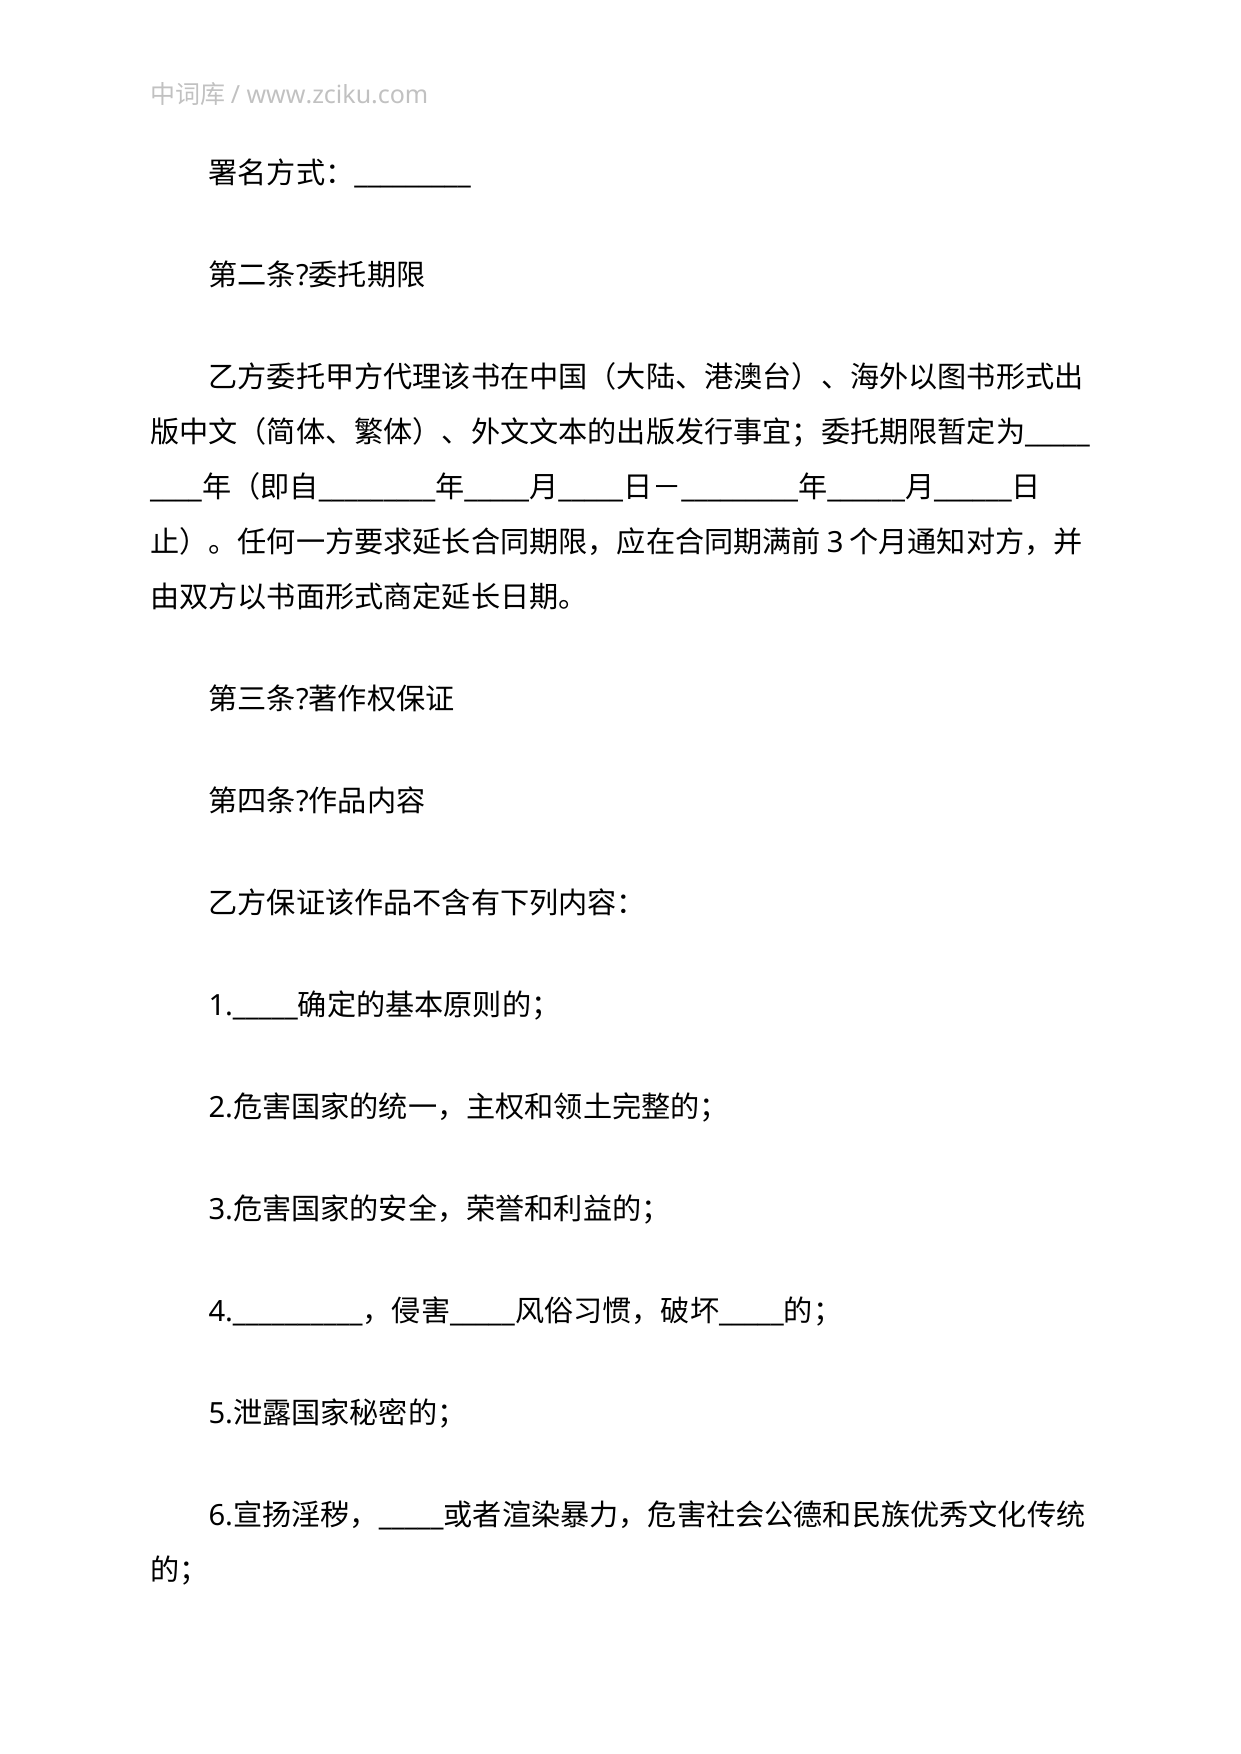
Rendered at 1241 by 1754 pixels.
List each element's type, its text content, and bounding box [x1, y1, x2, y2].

text 第四条?作品内容 [150, 778, 1090, 820]
text 4.__________，侵害_____风俗习惯，破坏_____的； [150, 1287, 1090, 1330]
text 2.危害国家的统一，主权和领土完整的； [150, 1083, 1090, 1126]
text 3.危害国家的安全，荣誉和利益的； [150, 1185, 1090, 1228]
text 第二条?委托期限 [150, 252, 1090, 294]
text 6.宣扬淫秽，_____或者渲染暴力，危害社会公德和民族优秀文化传统的； [150, 1491, 1090, 1588]
text 1._____确定的基本原则的； [150, 981, 1090, 1024]
text 5.泄露国家秘密的； [150, 1389, 1090, 1432]
text 署名方式：_________ [150, 150, 1090, 192]
text 第三条?著作权保证 [150, 676, 1090, 718]
text 乙方保证该作品不含有下列内容： [150, 879, 1090, 922]
text 乙方委托甲方代理该书在中国（大陆、港澳台）、海外以图书形式出版中文（简体、繁体）、外文文本的出版发行事宜；委托期限暂定为_________年（即自_________年_____月_____日－_________年______月______日止）。任何一方要求延长合同期限，应在合同期满前3个月通知对方，并由双方以书面形式商定延长日期。 [150, 354, 1090, 616]
